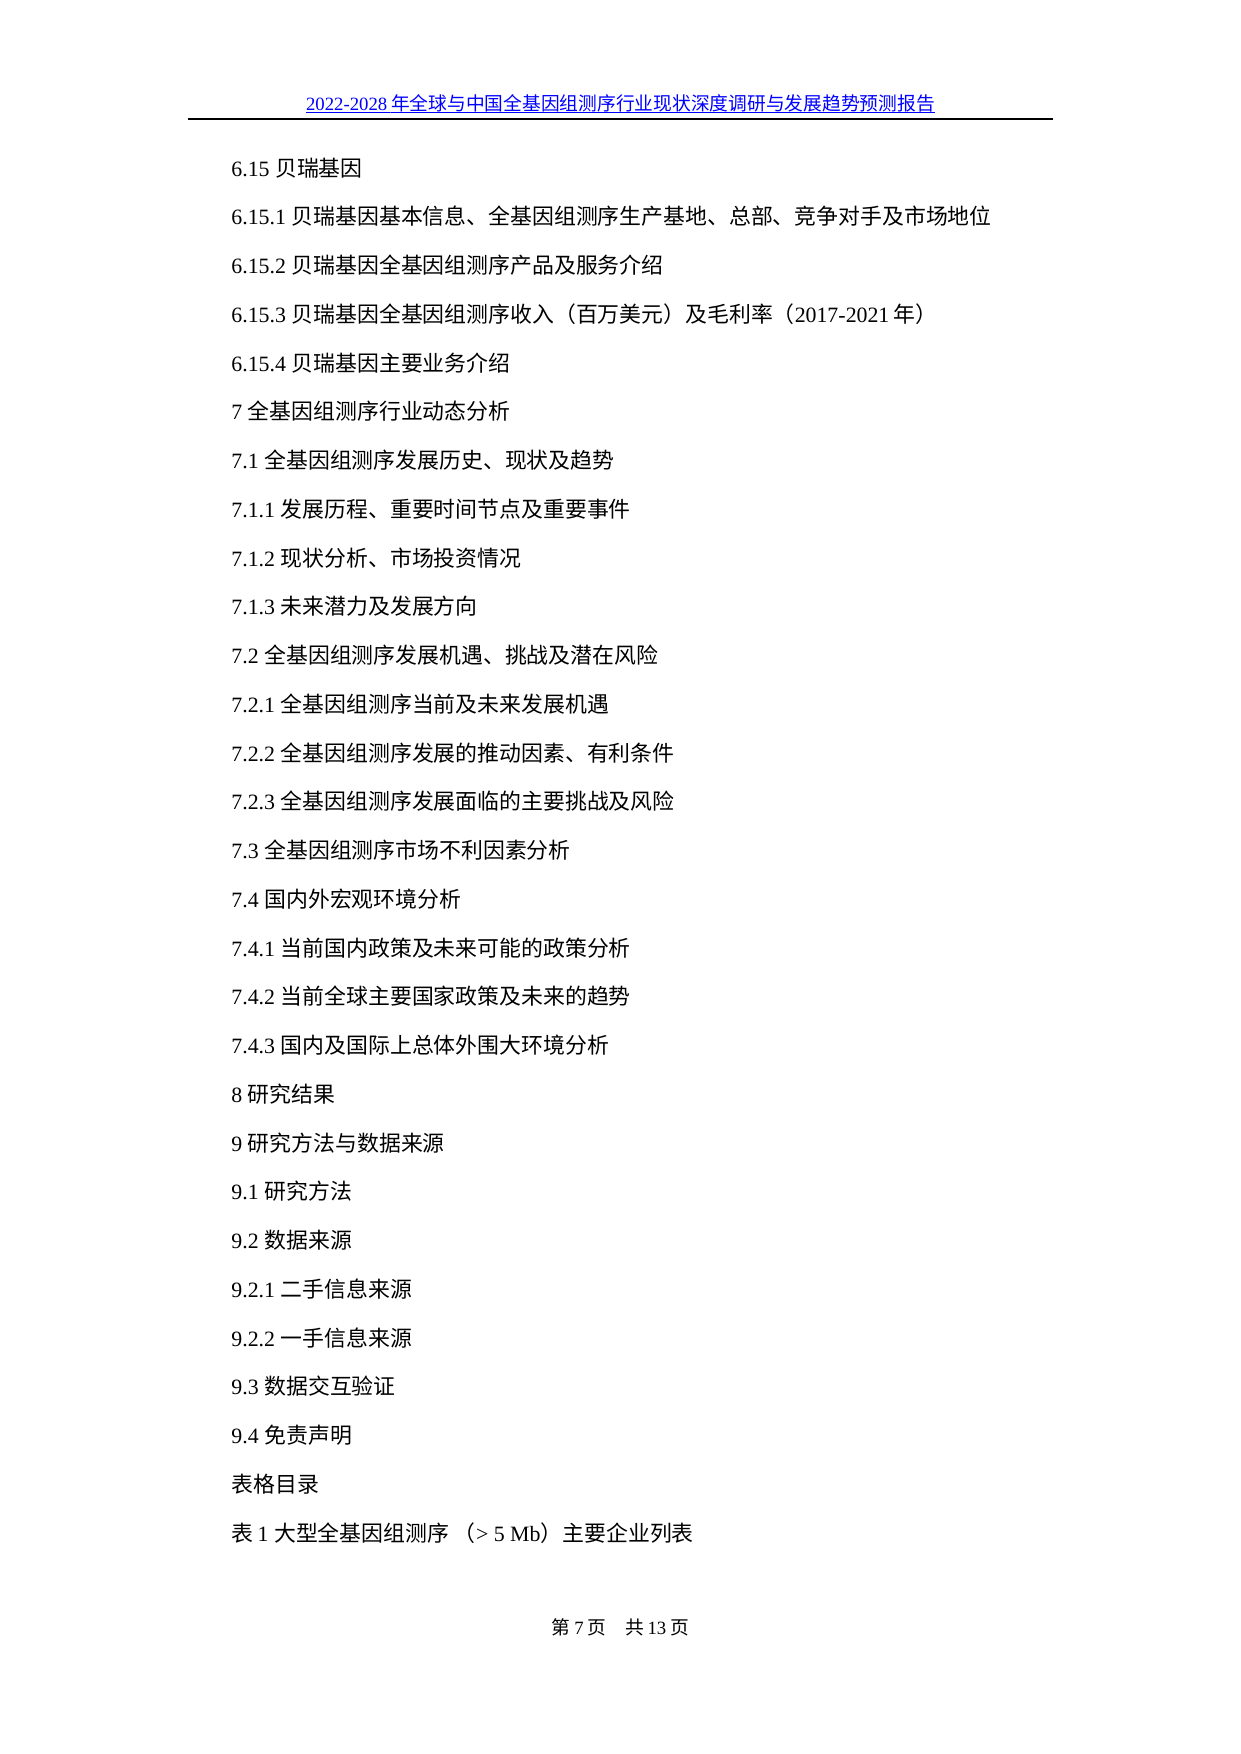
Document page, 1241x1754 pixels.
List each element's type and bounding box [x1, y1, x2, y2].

text [187, 150, 1053, 1548]
